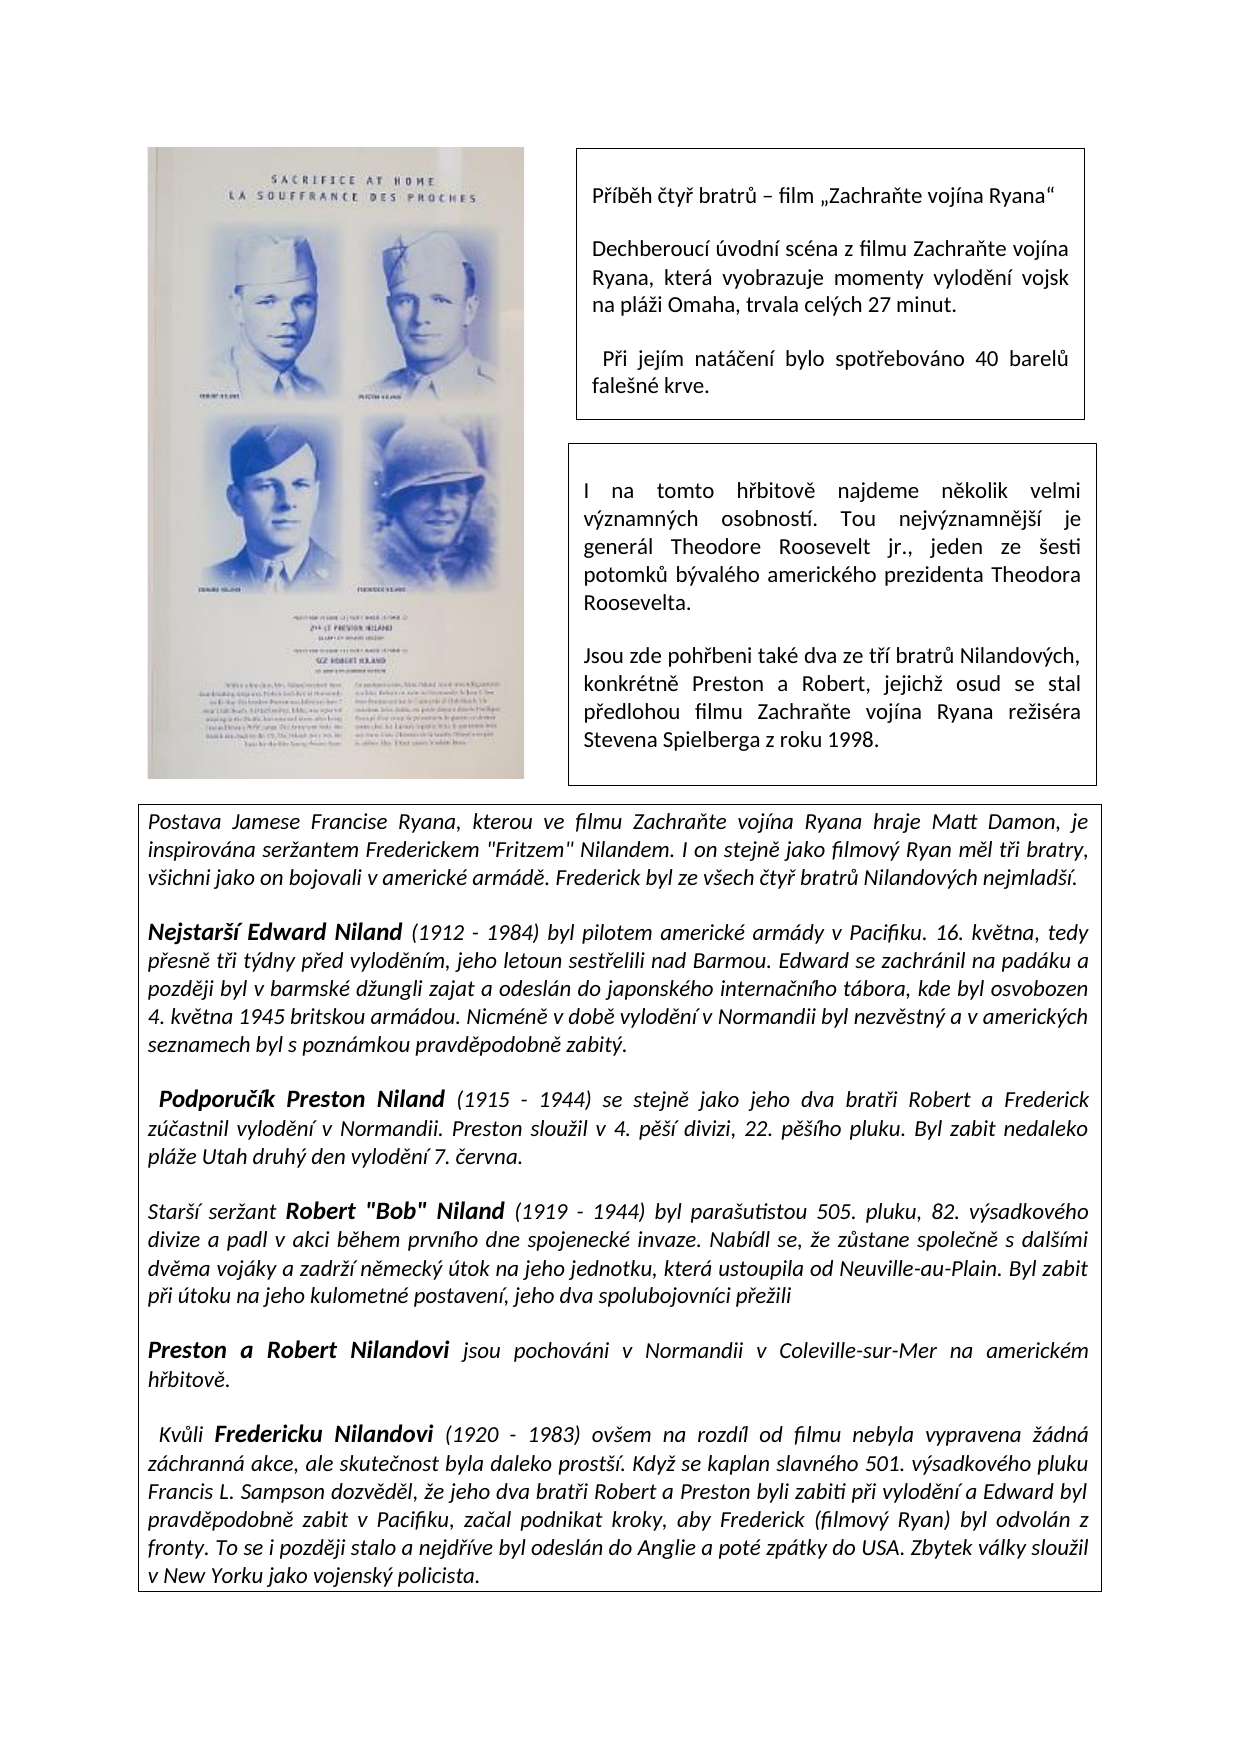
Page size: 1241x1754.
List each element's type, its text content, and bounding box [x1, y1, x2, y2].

text Podporučík Preston Niland (1915 - 1944) se stejně jako jeho dva bratři Robert a Frederick zúčastnil vylodění v Normandii. Preston sloužil v 4. pěší divizi, 22. pěšího pluku. Byl zabit nedaleko pláže Utah druhý den vylodění 7. června. [139, 1080, 1101, 1170]
text Postava Jamese Francise Ryana, kterou ve filmu Zachraňte vojína Ryana hraje Matt Damon, je inspirována seržantem Frederickem "Fritzem" Nilandem. I on stejně jako filmový Ryan měl tři bratry, všichni jako on bojovali v americké armádě. Frederick byl ze všech čtyř bratrů Nilandových nejmladší. [139, 805, 1101, 891]
text Nejstarší Edward Niland (1912 - 1984) byl pilotem americké armády v Pacifiku. 16. května, tedy přesně tři týdny před vyloděním, jeho letoun sestřelili nad Barmou. Edward se zachránil na padáku a později byl v barmské džungli zajat a odeslán do japonského internačního tábora, kde byl osvobozen 4. května 1945 britskou armádou. Nicméně v době vylodění v Normandii byl nezvěstný a v amerických seznamech byl s poznámkou pravděpodobně zabitý. [139, 913, 1101, 1058]
text Kvůli Fredericku Nilandovi (1920 - 1983) ovšem na rozdíl od filmu nebyla vypravena žádná záchranná akce, ale skutečnost byla daleko prostší. Když se kaplan slavného 501. výsadkového pluku Francis L. Sampson dozvěděl, že jeho dva bratři Robert a Preston byli zabiti při vylodění a Edward byl pravděpodobně zabit v Pacifiku, začal podnikat kroky, aby Frederick (filmový Ryan) byl odvolán z fronty. To se i později stalo a nejdříve byl odeslán do Anglie a poté zpátky do USA. Zbytek války sloužil v New Yorku jako vojenský policista. [139, 1415, 1101, 1591]
picture [147, 147, 525, 779]
text Preston a Robert Nilandovi jsou pochováni v Normandii v Coleville-sur-Mer na americkém hřbitově. [139, 1332, 1101, 1393]
text Starší seržant Robert "Bob" Niland (1919 - 1944) byl parašutistou 505. pluku, 82. výsadkového divize a padl v akci během prvního dne spojenecké invaze. Nabídl se, že zůstane společně s dalšími dvěma vojáky a zadrží německý útok na jeho jednotku, která ustoupila od Neuville-au-Plain. Byl zabit při útoku na jeho kulometné postavení, jeho dva spolubojovníci přežili [139, 1192, 1101, 1310]
